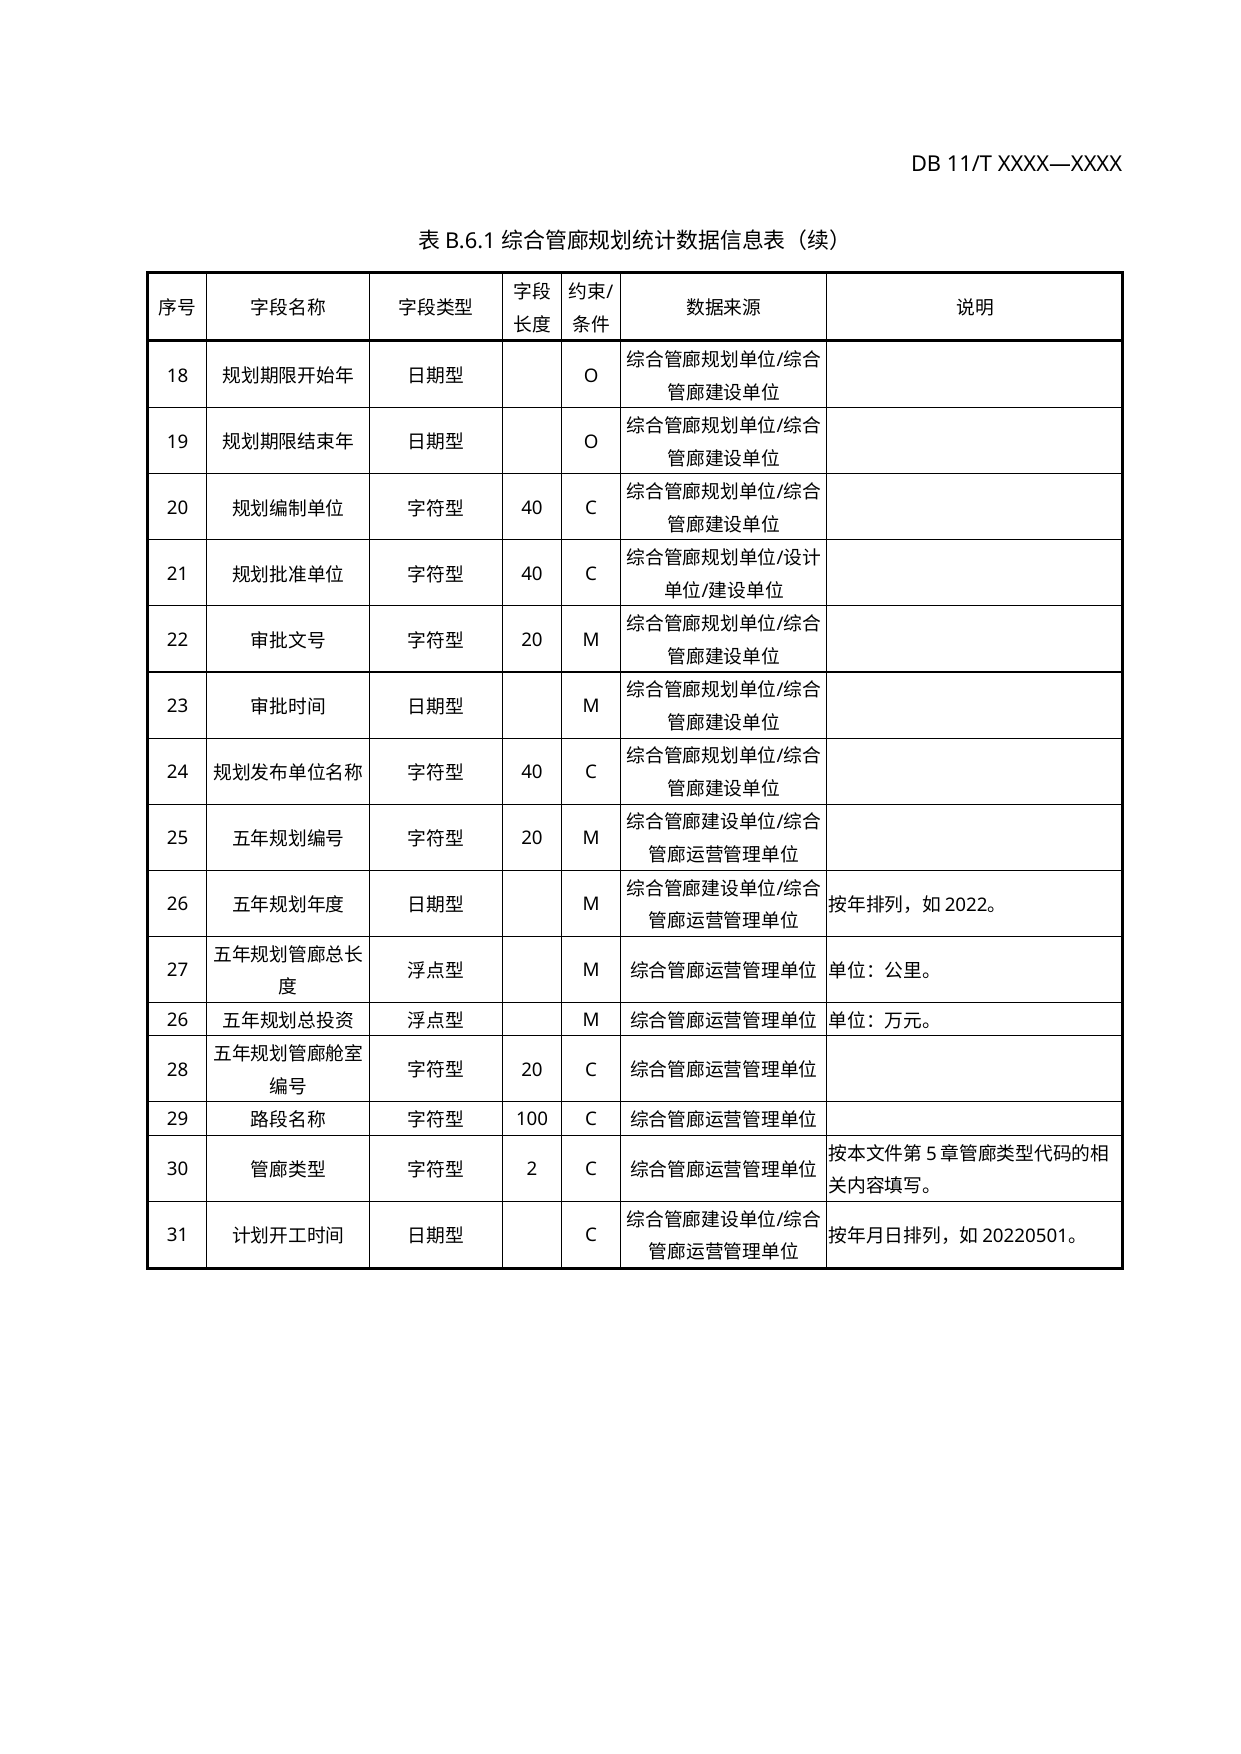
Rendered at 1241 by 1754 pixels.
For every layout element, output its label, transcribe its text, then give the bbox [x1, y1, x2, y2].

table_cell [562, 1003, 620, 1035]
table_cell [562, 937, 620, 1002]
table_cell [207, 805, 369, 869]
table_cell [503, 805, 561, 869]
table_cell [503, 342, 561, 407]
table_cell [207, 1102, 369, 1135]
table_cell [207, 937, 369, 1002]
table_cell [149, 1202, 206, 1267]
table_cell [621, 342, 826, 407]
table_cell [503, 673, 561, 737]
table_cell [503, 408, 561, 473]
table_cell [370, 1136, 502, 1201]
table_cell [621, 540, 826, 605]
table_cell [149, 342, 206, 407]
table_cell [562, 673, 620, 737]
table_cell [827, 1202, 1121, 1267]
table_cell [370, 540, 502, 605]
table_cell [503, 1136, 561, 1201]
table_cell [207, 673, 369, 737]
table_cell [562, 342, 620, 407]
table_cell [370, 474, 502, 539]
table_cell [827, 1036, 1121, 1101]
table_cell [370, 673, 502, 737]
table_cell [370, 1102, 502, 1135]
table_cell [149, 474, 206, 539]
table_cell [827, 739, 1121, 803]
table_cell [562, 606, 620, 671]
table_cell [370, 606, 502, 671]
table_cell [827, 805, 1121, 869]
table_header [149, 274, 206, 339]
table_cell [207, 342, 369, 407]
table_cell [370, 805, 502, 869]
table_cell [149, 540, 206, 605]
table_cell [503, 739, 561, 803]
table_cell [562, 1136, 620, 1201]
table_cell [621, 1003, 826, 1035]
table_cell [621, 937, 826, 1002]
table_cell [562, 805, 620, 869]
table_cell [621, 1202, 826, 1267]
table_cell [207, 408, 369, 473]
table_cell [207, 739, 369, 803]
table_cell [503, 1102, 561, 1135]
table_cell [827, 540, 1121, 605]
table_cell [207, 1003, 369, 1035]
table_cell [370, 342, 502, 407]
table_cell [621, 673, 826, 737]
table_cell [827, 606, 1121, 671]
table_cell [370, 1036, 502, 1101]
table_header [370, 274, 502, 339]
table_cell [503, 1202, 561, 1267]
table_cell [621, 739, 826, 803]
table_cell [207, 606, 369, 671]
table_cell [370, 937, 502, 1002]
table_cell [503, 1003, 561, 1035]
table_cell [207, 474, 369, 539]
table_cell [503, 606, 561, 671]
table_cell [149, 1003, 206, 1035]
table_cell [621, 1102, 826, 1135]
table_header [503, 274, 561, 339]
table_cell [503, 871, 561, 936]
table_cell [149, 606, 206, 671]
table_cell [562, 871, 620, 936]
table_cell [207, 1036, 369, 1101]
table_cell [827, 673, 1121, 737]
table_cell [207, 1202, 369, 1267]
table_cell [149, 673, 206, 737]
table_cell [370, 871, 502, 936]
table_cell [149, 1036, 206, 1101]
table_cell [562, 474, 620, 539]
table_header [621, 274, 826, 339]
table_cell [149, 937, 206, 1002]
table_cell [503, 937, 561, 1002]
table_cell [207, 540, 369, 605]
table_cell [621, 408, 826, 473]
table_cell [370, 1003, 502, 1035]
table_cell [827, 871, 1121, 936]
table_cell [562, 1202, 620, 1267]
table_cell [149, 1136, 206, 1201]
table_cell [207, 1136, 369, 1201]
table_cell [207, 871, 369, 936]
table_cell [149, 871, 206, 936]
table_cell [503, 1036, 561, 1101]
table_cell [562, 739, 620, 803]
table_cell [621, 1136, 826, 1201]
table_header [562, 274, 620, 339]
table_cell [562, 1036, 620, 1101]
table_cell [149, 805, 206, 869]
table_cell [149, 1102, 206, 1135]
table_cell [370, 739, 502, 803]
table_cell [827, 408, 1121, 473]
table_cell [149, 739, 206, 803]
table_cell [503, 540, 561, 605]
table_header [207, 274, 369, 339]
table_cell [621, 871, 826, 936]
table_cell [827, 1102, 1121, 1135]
list 表B.6.1 综合管廊规划统计数据信息表（续） [148, 223, 1122, 255]
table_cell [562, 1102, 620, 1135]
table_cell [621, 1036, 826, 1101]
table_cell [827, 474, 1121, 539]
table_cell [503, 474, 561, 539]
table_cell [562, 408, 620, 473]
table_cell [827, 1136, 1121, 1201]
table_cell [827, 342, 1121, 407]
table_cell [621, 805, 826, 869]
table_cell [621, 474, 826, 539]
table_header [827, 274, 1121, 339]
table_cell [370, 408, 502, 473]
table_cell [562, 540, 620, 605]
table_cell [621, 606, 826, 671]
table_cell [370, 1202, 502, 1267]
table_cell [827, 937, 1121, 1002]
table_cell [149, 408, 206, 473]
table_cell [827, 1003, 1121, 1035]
